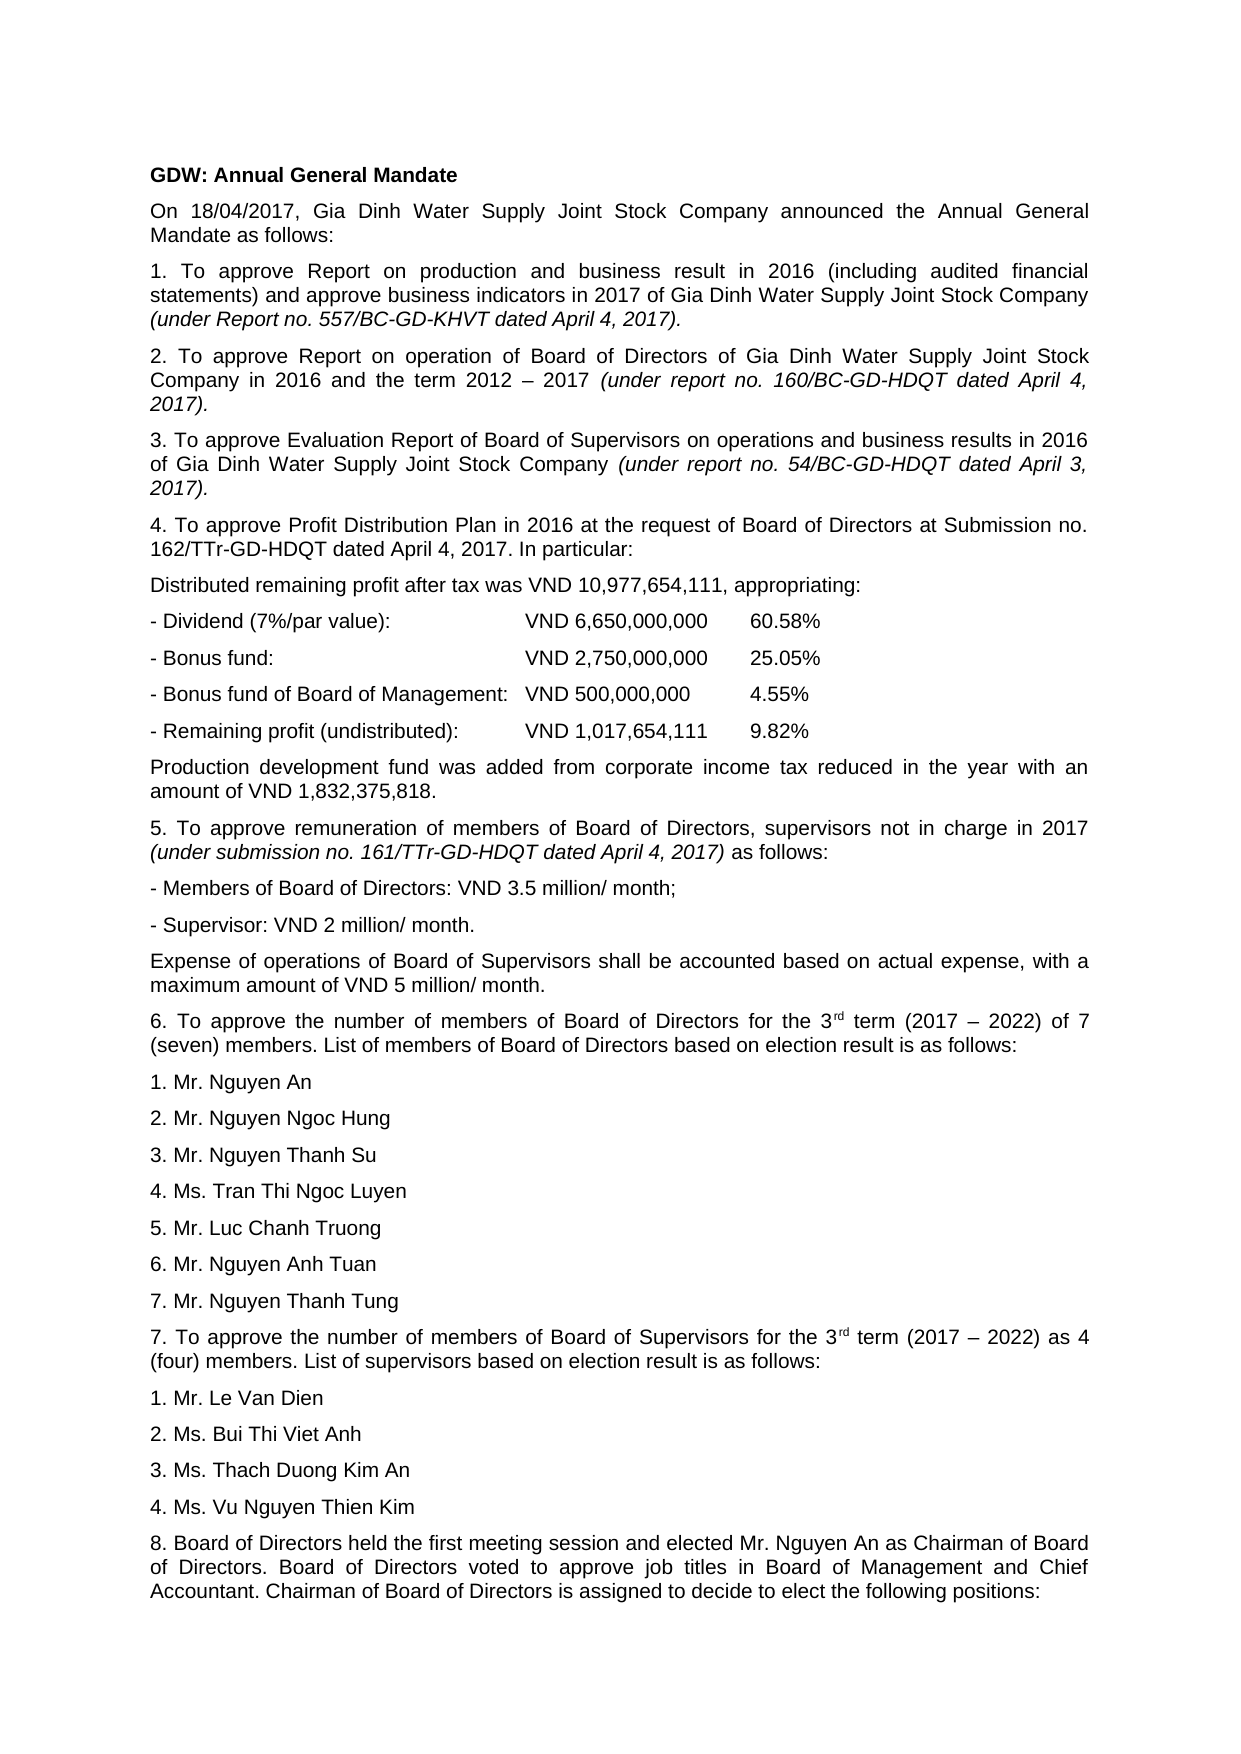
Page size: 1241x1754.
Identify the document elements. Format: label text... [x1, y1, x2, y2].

text Expense of operations of Board of Supervisors shall be accounted based on actual expense, with a maximum amount of VND 5 million/ month. [150, 949, 1090, 997]
text 1. To approve Report on production and business result in 2016 (including audited financial statements) and approve business indicators in 2017 of Gia Dinh Water Supply Joint Stock Company (under Report no. 557/BC-GD-KHVT dated April 4, 2017). [150, 259, 1090, 331]
text - Bonus fund: VND 2,750,000,000 25.05% [150, 646, 1090, 670]
text 6. To approve the number of members of Board of Directors for the 3rd term (2017 – 2022) of 7 (seven) members. List of members of Board of Directors based on election result is as follows: [150, 1009, 1090, 1057]
text 1. Mr. Le Van Dien [150, 1385, 1090, 1409]
text 2. Ms. Bui Thi Viet Anh [150, 1422, 1090, 1446]
text 7. Mr. Nguyen Thanh Tung [150, 1288, 1090, 1312]
text 2. To approve Report on operation of Board of Directors of Gia Dinh Water Supply Joint Stock Company in 2016 and the term 2012 – 2017 (under report no. 160/BC-GD-HDQT dated April 4, 2017). [150, 344, 1090, 416]
text - Supervisor: VND 2 million/ month. [150, 912, 1090, 936]
text 4. To approve Profit Distribution Plan in 2016 at the request of Board of Directors at Submission no. 162/TTr-GD-HDQT dated April 4, 2017. In particular: [150, 512, 1090, 560]
text On 18/04/2017, Gia Dinh Water Supply Joint Stock Company announced the Annual General Mandate as follows: [150, 199, 1090, 247]
text GDW: Annual General Mandate [150, 162, 1090, 186]
text 4. Ms. Tran Thi Ngoc Luyen [150, 1179, 1090, 1203]
text 3. To approve Evaluation Report of Board of Supervisors on operations and business results in 2016 of Gia Dinh Water Supply Joint Stock Company (under report no. 54/BC-GD-HDQT dated April 3, 2017). [150, 428, 1090, 500]
text 8. Board of Directors held the first meeting session and elected Mr. Nguyen An as Chairman of Board of Directors. Board of Directors voted to approve job titles in Board of Management and Chief Accountant. Chairman of Board of Directors is assigned to decide to elect the following positions: [150, 1531, 1090, 1603]
text 7. To approve the number of members of Board of Supervisors for the 3rd term (2017 – 2022) as 4 (four) members. List of supervisors based on election result is as follows: [150, 1325, 1090, 1373]
text - Members of Board of Directors: VND 3.5 million/ month; [150, 876, 1090, 900]
text 3. Ms. Thach Duong Kim An [150, 1458, 1090, 1482]
text 4. Ms. Vu Nguyen Thien Kim [150, 1495, 1090, 1519]
text 3. Mr. Nguyen Thanh Su [150, 1143, 1090, 1167]
text - Dividend (7%/par value): VND 6,650,000,000 60.58% [150, 609, 1090, 633]
text 5. To approve remuneration of members of Board of Directors, supervisors not in charge in 2017 (under submission no. 161/TTr-GD-HDQT dated April 4, 2017) as follows: [150, 816, 1090, 863]
text 6. Mr. Nguyen Anh Tuan [150, 1252, 1090, 1276]
text - Bonus fund of Board of Management: VND 500,000,000 4.55% [150, 682, 1090, 706]
text 2. Mr. Nguyen Ngoc Hung [150, 1106, 1090, 1130]
text - Remaining profit (undistributed): VND 1,017,654,111 9.82% [150, 719, 1090, 743]
text Production development fund was added from corporate income tax reduced in the year with an amount of VND 1,832,375,818. [150, 755, 1090, 803]
text 5. Mr. Luc Chanh Truong [150, 1216, 1090, 1239]
text Distributed remaining profit after tax was VND 10,977,654,111, appropriating: [150, 573, 1090, 597]
text 1. Mr. Nguyen An [150, 1070, 1090, 1094]
